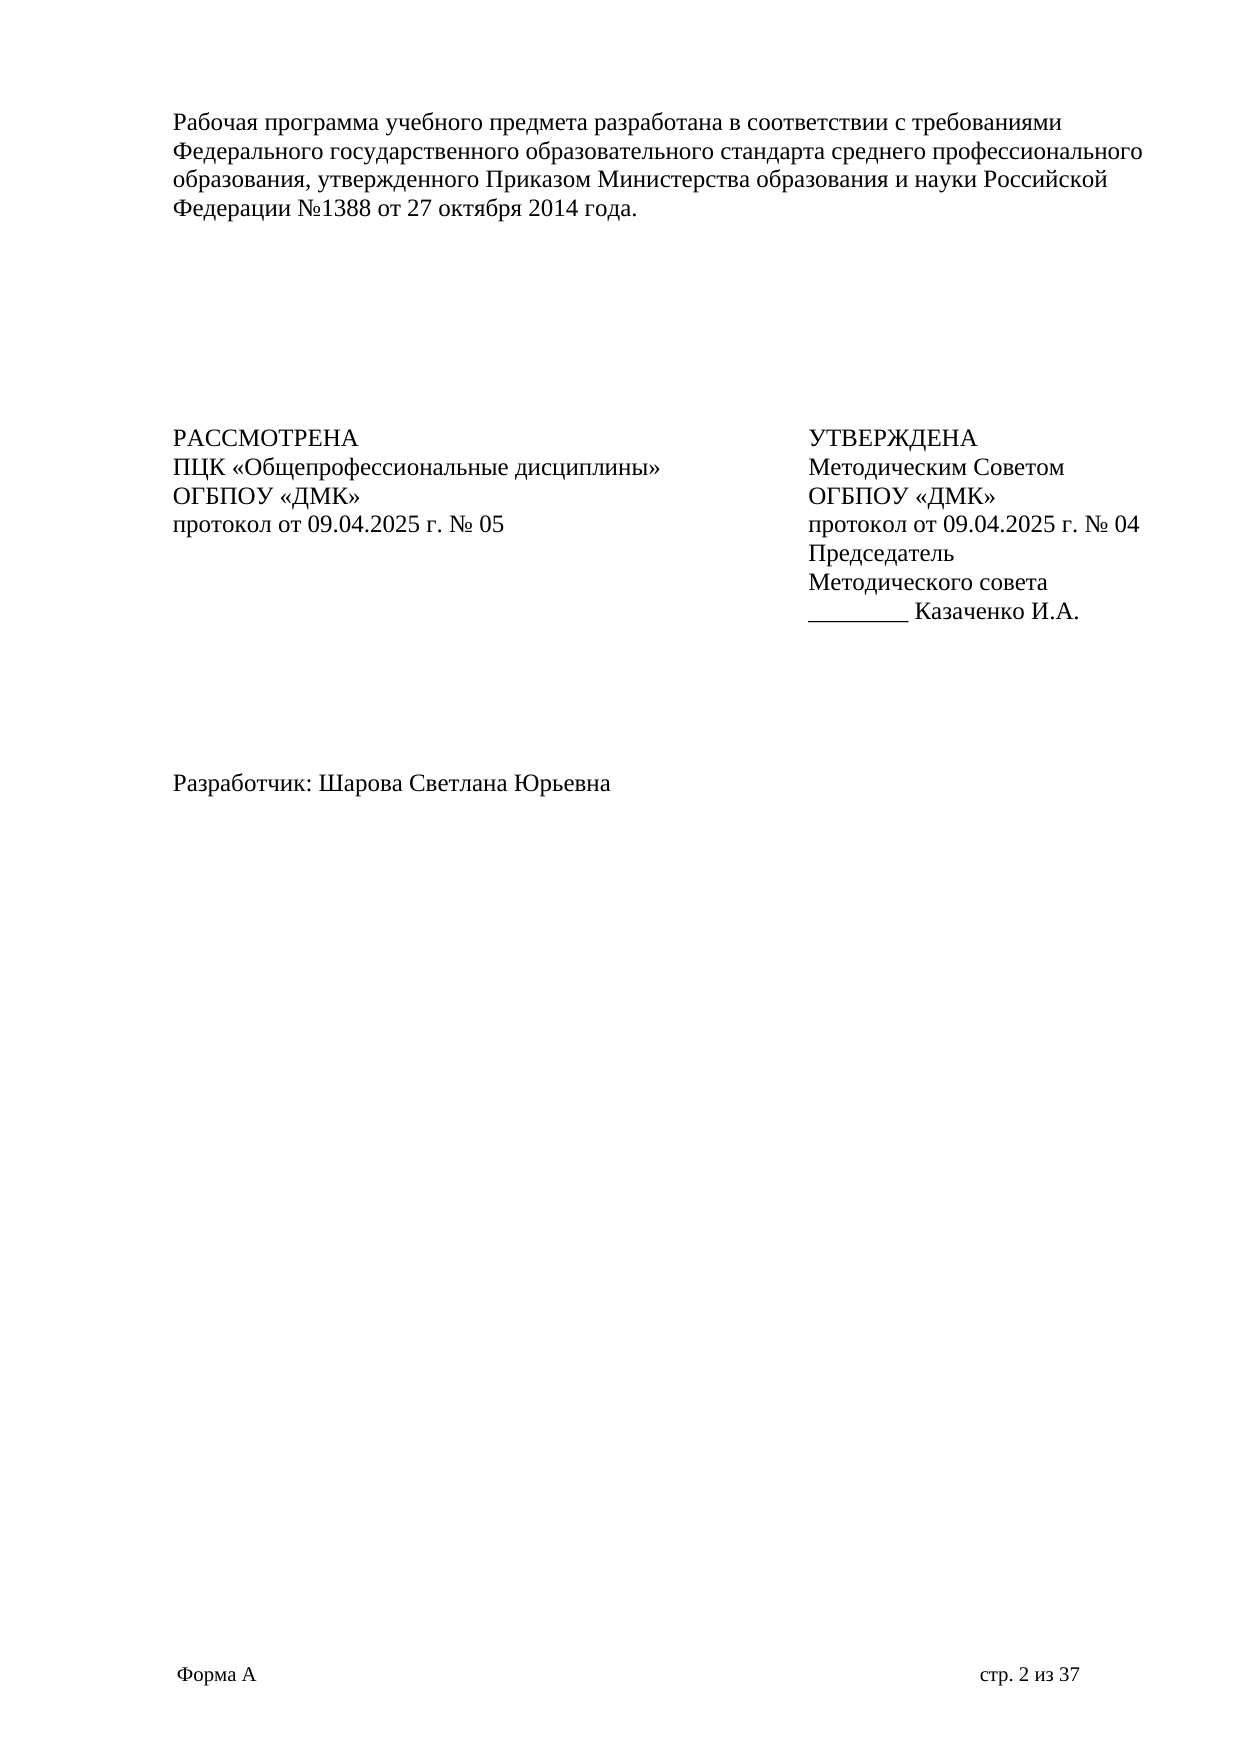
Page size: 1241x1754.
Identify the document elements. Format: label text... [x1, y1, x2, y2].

text Разработчик: Шарова Светлана Юрьевна [173, 768, 1154, 797]
table_header РАССМОТРЕНА ПЦК «Общепрофессиональные дисциплины» ОГБПОУ «ДМК» протокол от 09.04.2025 г. № 05 [161, 423, 749, 653]
table_header УТВЕРЖДЕНА Методическим Советом ОГБПОУ «ДМК» протокол от 09.04.2025 г. № 04 Председатель Методического совета ________ Казаченко И.А. [749, 423, 1206, 653]
text Рабочая программа учебного предмета разработана в соответствии с требованиями Федерального государственного образовательного стандарта среднего профессионального образования, утвержденного Приказом Министерства образования и науки Российской Федерации №1388 от 27 октября 2014 года. [173, 107, 1154, 222]
